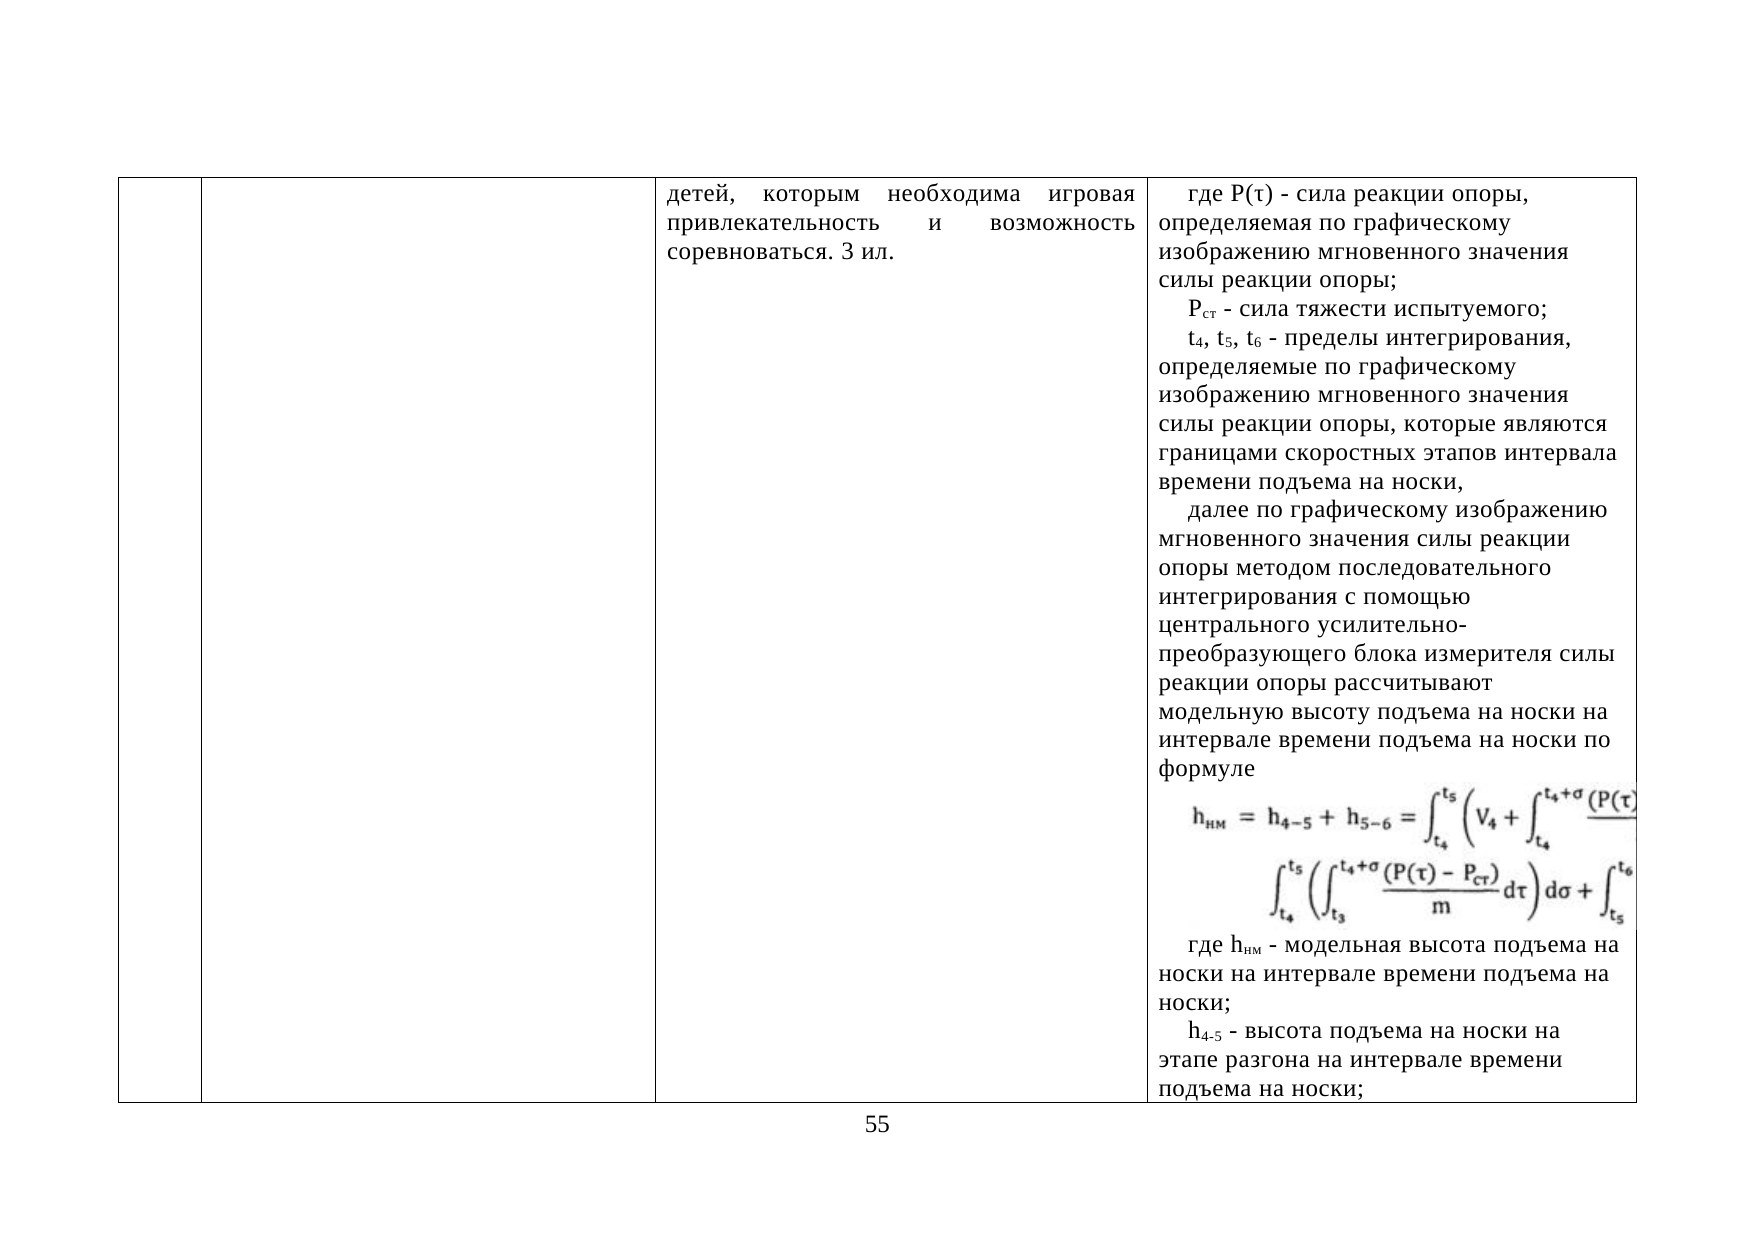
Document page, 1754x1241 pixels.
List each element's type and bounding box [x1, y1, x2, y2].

picture [1187, 782, 1637, 930]
table_cell [202, 178, 655, 1102]
table_cell [656, 178, 1147, 1102]
table_cell [119, 178, 201, 1102]
table_cell [1148, 178, 1636, 1102]
